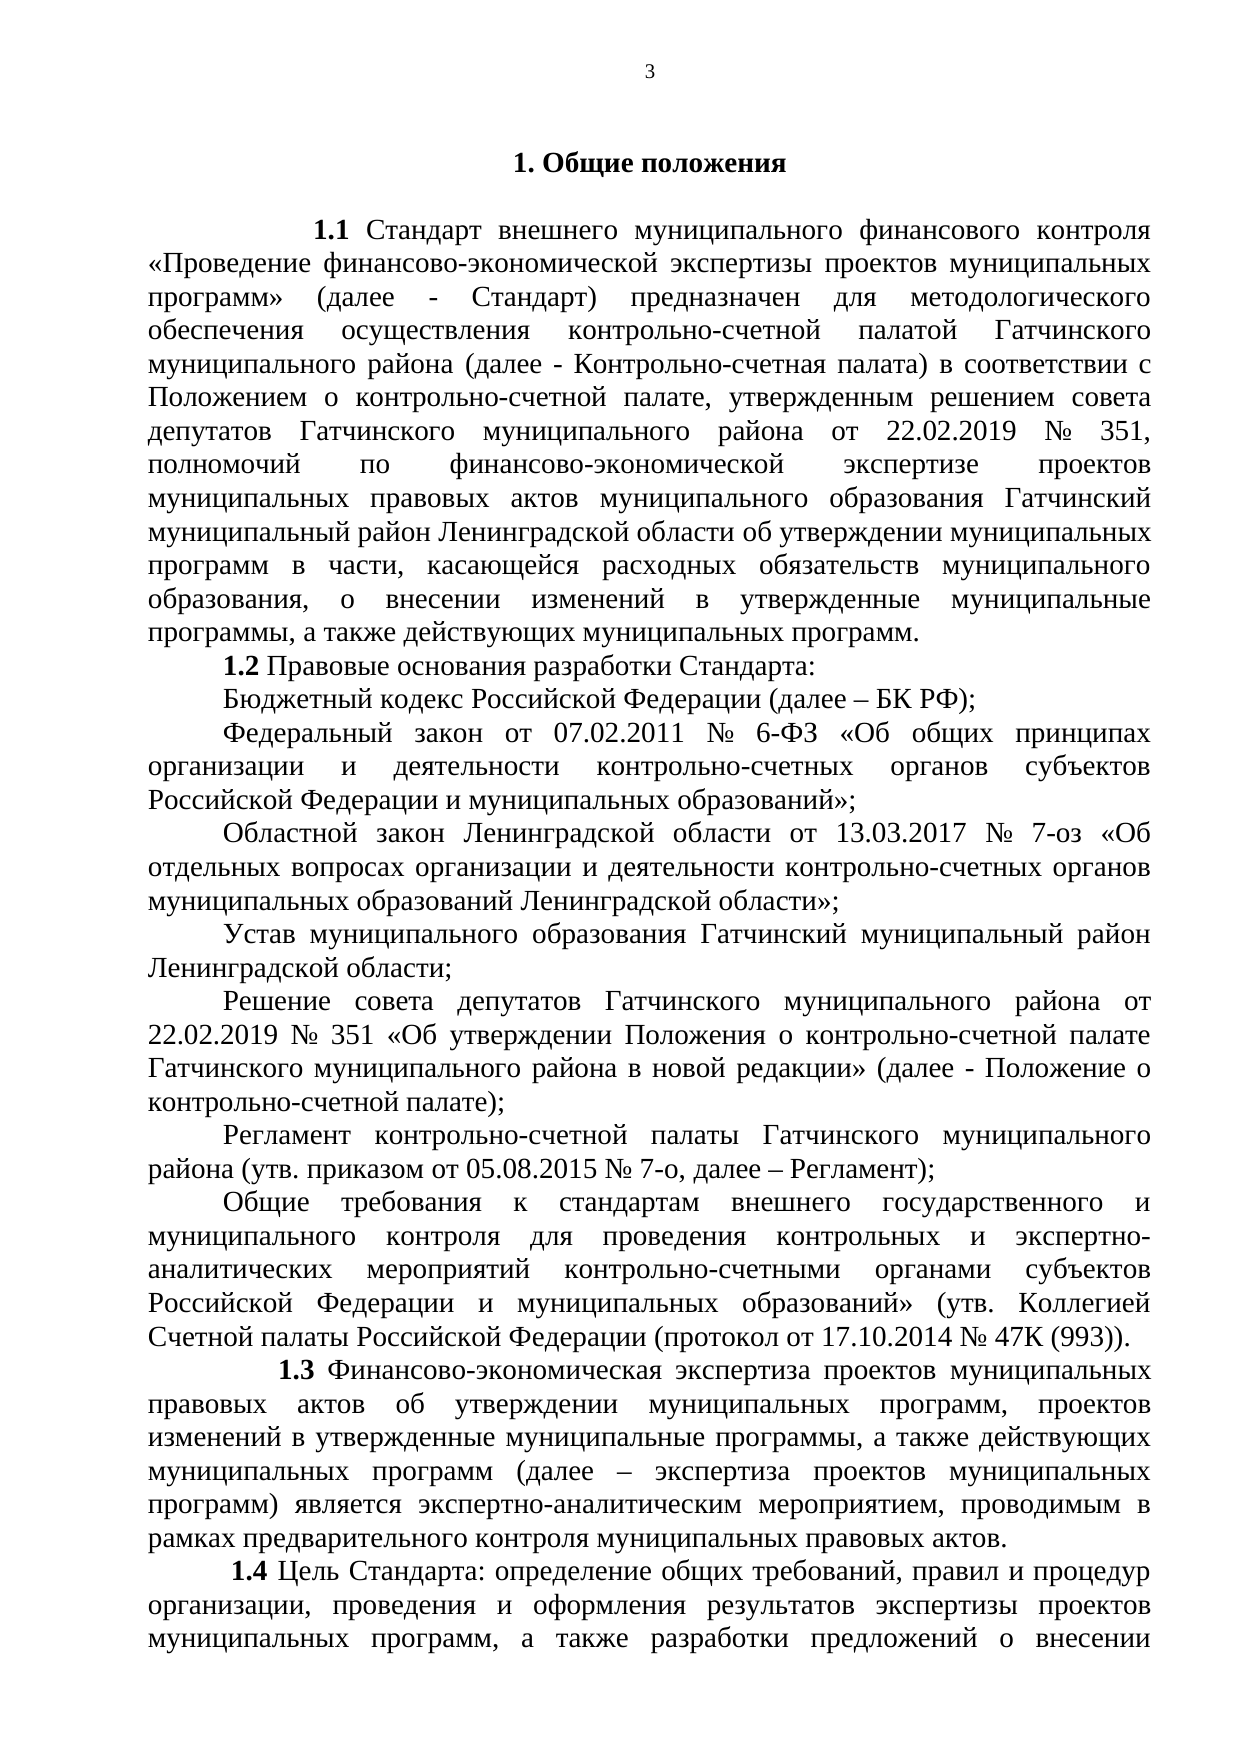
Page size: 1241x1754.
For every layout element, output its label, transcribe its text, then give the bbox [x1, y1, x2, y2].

text Решение совета депутатов Гатчинского муниципального района от 22.02.2019 № 351 «Об утверждении Положения о контрольно-счетной палате Гатчинского муниципального района в новой редакции» (далее - Положение о контрольно-счетной палате); [148, 983, 1152, 1117]
text 1.2 Правовые основания разработки Стандарта: [148, 648, 1152, 681]
text 1.1 Стандарт внешнего муниципального финансового контроля «Проведение финансово-экономической экспертизы проектов муниципальных программ» (далее - Стандарт) предназначен для методологического обеспечения осуществления контрольно-счетной палатой Гатчинского муниципального района (далее - Контрольно-счетная палата) в соответствии с Положением о контрольно-счетной палате, утвержденным решением совета депутатов Гатчинского муниципального района от 22.02.2019 № 351, полномочий по финансово-экономической экспертизе проектов муниципальных правовых актов муниципального образования Гатчинский муниципальный район Ленинградской области об утверждении муниципальных программ в части, касающейся расходных обязательств муниципального образования, о внесении изменений в утвержденные муниципальные программы, а также действующих муниципальных программ. [148, 212, 1152, 648]
text Федеральный закон от 07.02.2011 № 6-ФЗ «Об общих принципах организации и деятельности контрольно-счетных органов субъектов Российской Федерации и муниципальных образований»; [148, 715, 1152, 816]
text 1. Общие положения [148, 145, 1152, 178]
text Областной закон Ленинградской области от 13.03.2017 № 7-оз «Об отдельных вопросах организации и деятельности контрольно-счетных органов муниципальных образований Ленинградской области»; [148, 816, 1152, 916]
text 1.3 Финансово-экономическая экспертиза проектов муниципальных правовых актов об утверждении муниципальных программ, проектов изменений в утвержденные муниципальные программы, а также действующих муниципальных программ (далее – экспертиза проектов муниципальных программ) является экспертно-аналитическим мероприятием, проводимым в рамках предварительного контроля муниципальных правовых актов. [148, 1352, 1152, 1553]
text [148, 1553, 1152, 1654]
text Общие требования к стандартам внешнего государственного и муниципального контроля для проведения контрольных и экспертно-аналитических мероприятий контрольно-счетными органами субъектов Российской Федерации и муниципальных образований» (утв. Коллегией Счетной палаты Российской Федерации (протокол от 17.10.2014 № 47К (993)). [148, 1184, 1152, 1352]
text Устав муниципального образования Гатчинский муниципальный район Ленинградской области; [148, 916, 1152, 983]
text Регламент контрольно-счетной палаты Гатчинского муниципального района (утв. приказом от 05.08.2015 № 7-о, далее – Регламент); [148, 1117, 1152, 1184]
text Бюджетный кодекс Российской Федерации (далее – БК РФ); [148, 681, 1152, 715]
